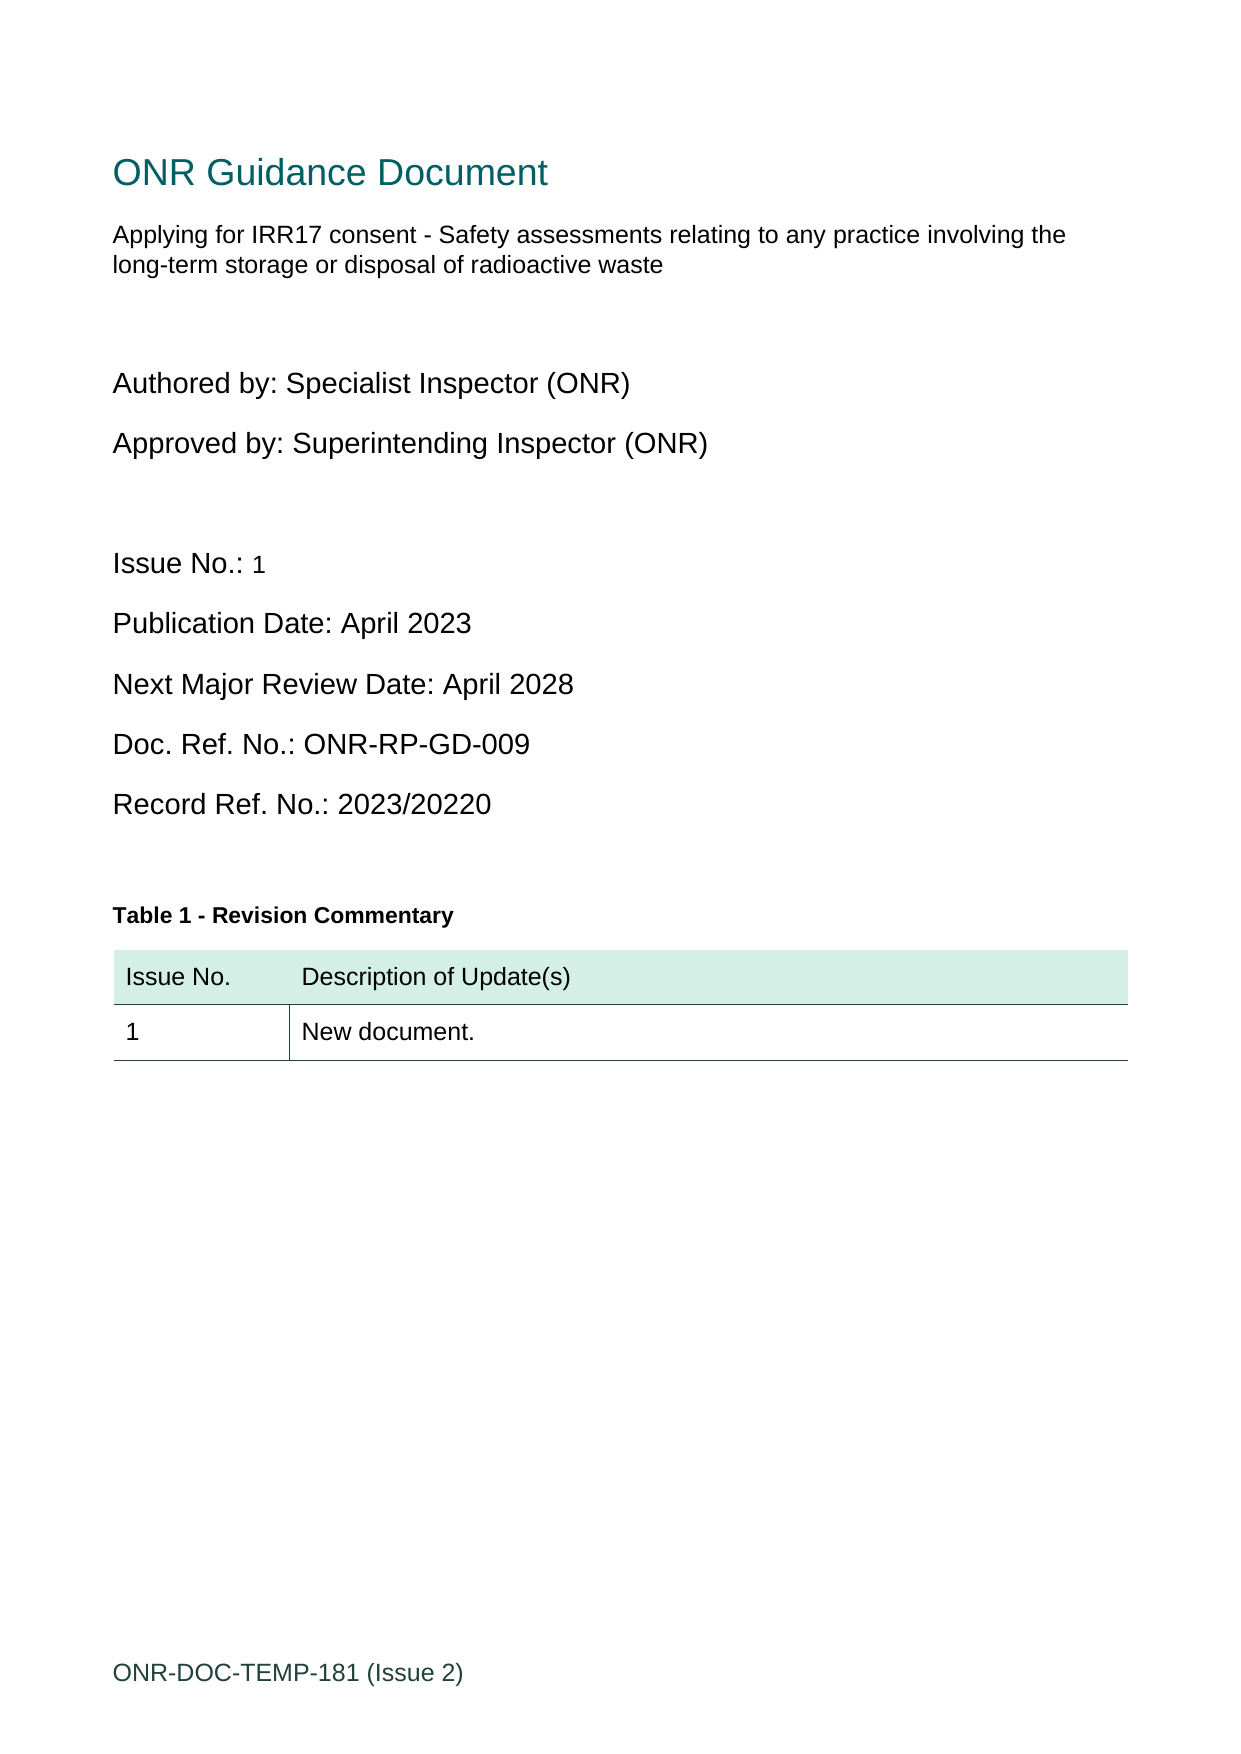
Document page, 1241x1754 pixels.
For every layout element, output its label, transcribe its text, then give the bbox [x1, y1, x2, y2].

text Publication Date: April 2023 [112, 606, 1128, 640]
text Approved by: Superintending Inspector (ONR) [112, 426, 1128, 459]
text Record Ref. No.: 2023/20220 [112, 787, 1128, 821]
text Doc. Ref. No.: ONR-RP-GD-009 [112, 727, 1128, 760]
table_cell 1 [114, 1005, 289, 1059]
text Next Major Review Date: April 2028 [112, 667, 1128, 700]
text Issue No.: [112, 546, 1128, 580]
table_header Issue No. [114, 950, 290, 1004]
table_header Description of Update(s) [290, 950, 1128, 1004]
text Authored by: Specialist Inspector (ONR) [112, 366, 1128, 399]
table_cell New document. [290, 1005, 1128, 1059]
text ONR Guidance Document [112, 150, 1128, 193]
